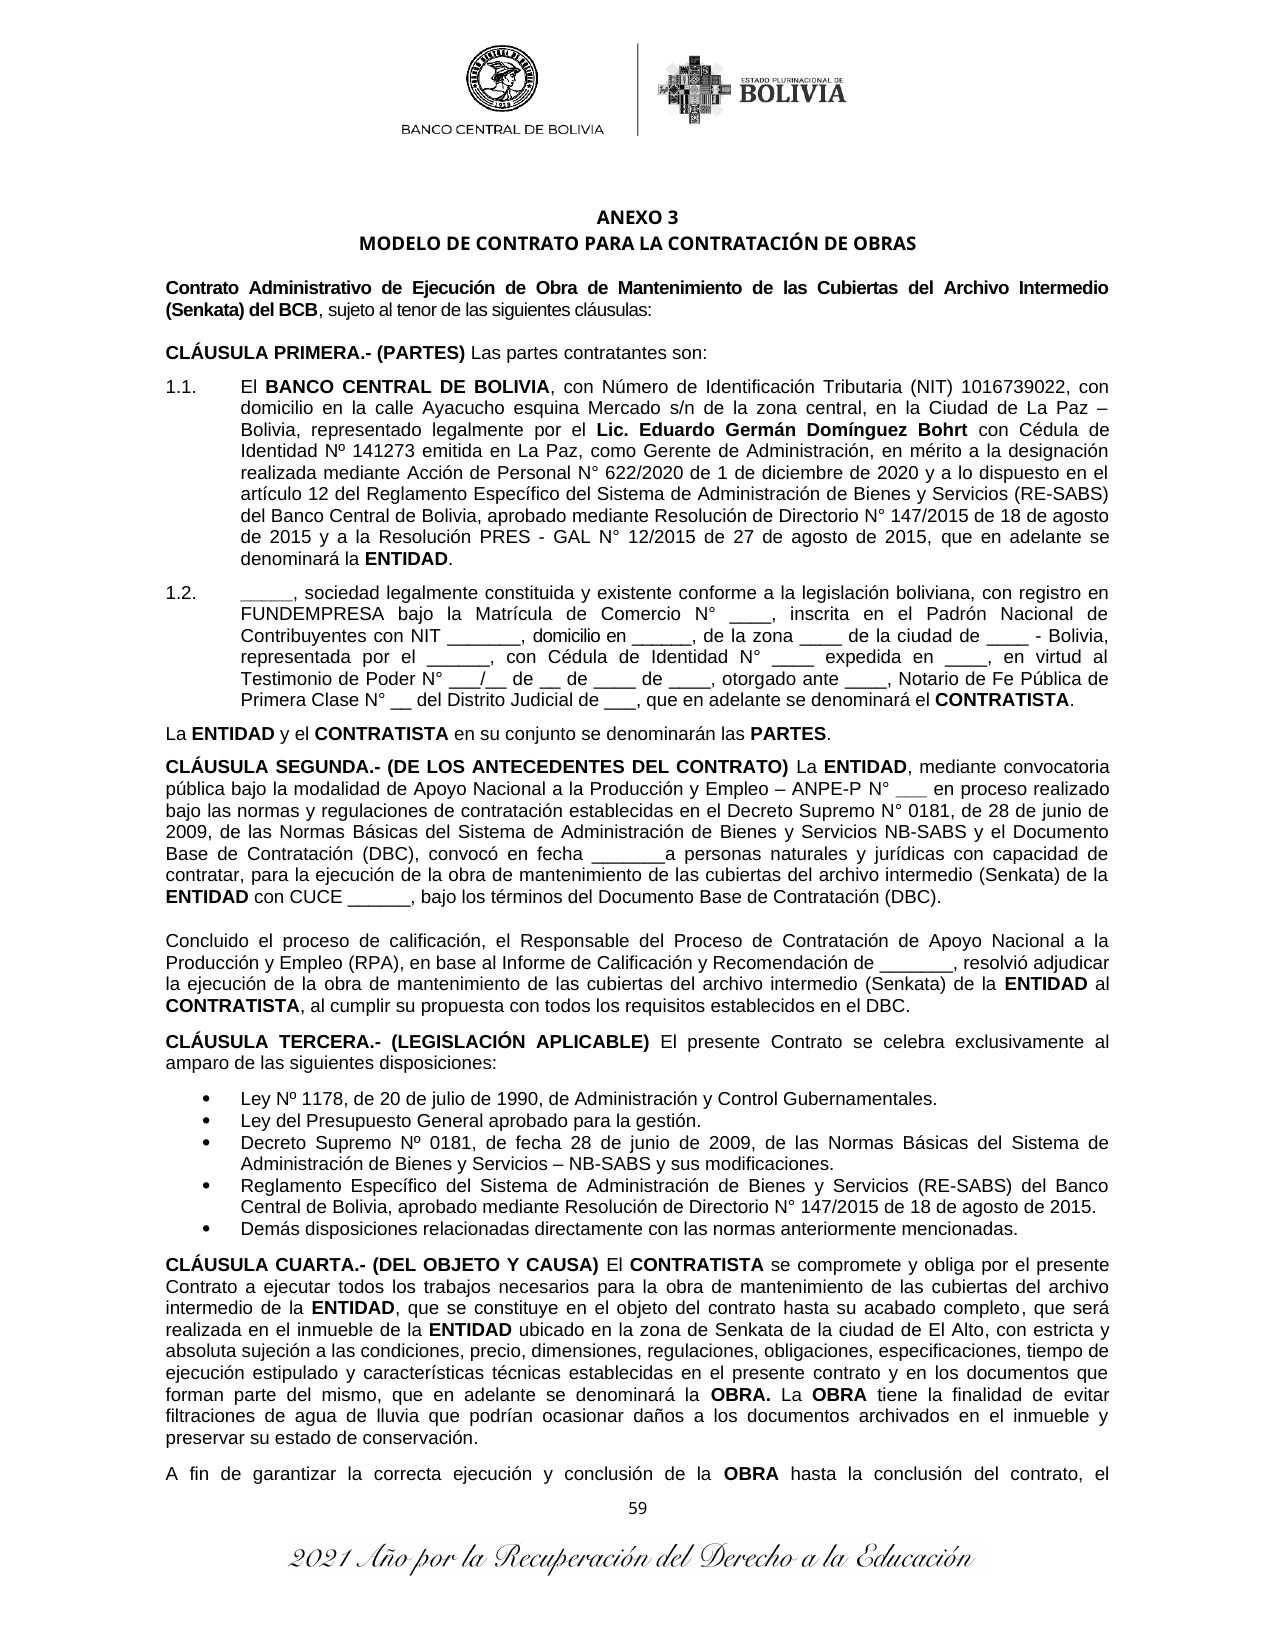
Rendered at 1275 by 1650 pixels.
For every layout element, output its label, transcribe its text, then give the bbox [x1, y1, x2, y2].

list Reglamento Específico del Sistema de Administración de Bienes y Servicios (RE-SABS) del Banco Central de Bolivia, aprobado mediante Resolución de Directorio N° 147/2015 de 18 de agosto de 2015. [203, 1175, 1109, 1218]
text CLÁUSULA SEGUNDA.- (DE LOS ANTECEDENTES DEL CONTRATO) La ENTIDAD, mediante convocatoria pública bajo la modalidad de Apoyo Nacional a la Producción y Empleo – ANPE-P N° ___ en proceso realizado bajo las normas y regulaciones de contratación establecidas en el Decreto Supremo N° 0181, de 28 de junio de 2009, de las Normas Básicas del Sistema de Administración de Bienes y Servicios NB-SABS y el Documento Base de Contratación (DBC), convocó en fecha _______a personas naturales y jurídicas con capacidad de contratar, para la ejecución de la obra de mantenimiento de las cubiertas del archivo intermedio (Senkata) de la ENTIDAD con CUCE ______, bajo los términos del Documento Base de Contratación (DBC). [165, 756, 1109, 907]
picture [180, 0, 1080, 182]
text MODELO DE CONTRATO PARA LA CONTRATACIÓN DE OBRAS [165, 230, 1109, 256]
list El BANCO CENTRAL DE BOLIVIA, con Número de Identificación Tributaria (NIT) 1016739022, con domicilio en la calle Ayacucho esquina Mercado s/n de la zona central, en la Ciudad de La Paz – Bolivia, representado legalmente por el Lic. Eduardo Germán Domínguez Bohrt con Cédula de Identidad Nº 141273 emitida en La Paz, como Gerente de Administración, en mérito a la designación realizada mediante Acción de Personal N° 622/2020 de 1 de diciembre de 2020 y a lo dispuesto en el artículo 12 del Reglamento Específico del Sistema de Administración de Bienes y Servicios (RE-SABS) del Banco Central de Bolivia, aprobado mediante Resolución de Directorio N° 147/2015 de 18 de agosto de 2015 y a la Resolución PRES - GAL N° 12/2015 de 27 de agosto de 2015, que en adelante se denominará la ENTIDAD. [165, 375, 1109, 569]
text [165, 1462, 1109, 1484]
list Demás disposiciones relacionadas directamente con las normas anteriormente mencionadas. [203, 1218, 1109, 1239]
text ANEXO 3 [165, 153, 1109, 230]
list Decreto Supremo Nº 0181, de fecha 28 de junio de 2009, de las Normas Básicas del Sistema de Administración de Bienes y Servicios – NB-SABS y sus modificaciones. [203, 1131, 1109, 1175]
text CLÁUSULA TERCERA.- (LEGISLACIÓN APLICABLE) El presente Contrato se celebra exclusivamente al amparo de las siguientes disposiciones: [165, 1031, 1109, 1074]
text Contrato Administrativo de Ejecución de Obra de Mantenimiento de las Cubiertas del Archivo Intermedio (Senkata) del BCB, sujeto al tenor de las siguientes cláusulas: [165, 277, 1109, 320]
text CLÁUSULA PRIMERA.- (PARTES) Las partes contratantes son: [165, 342, 1109, 363]
text Concluido el proceso de calificación, el Responsable del Proceso de Contratación de Apoyo Nacional a la Producción y Empleo (RPA), en base al Informe de Calificación y Recomendación de _______, resolvió adjudicar la ejecución de la obra de mantenimiento de las cubiertas del archivo intermedio (Senkata) de la ENTIDAD al CONTRATISTA, al cumplir su propuesta con todos los requisitos establecidos en el DBC. [165, 930, 1109, 1016]
text La ENTIDAD y el CONTRATISTA en su conjunto se denominarán las PARTES. [165, 723, 1109, 744]
list Ley Nº 1178, de 20 de julio de 1990, de Administración y Control Gubernamentales. [203, 1088, 1109, 1110]
text CLÁUSULA CUARTA.- (DEL OBJETO Y CAUSA) El CONTRATISTA se compromete y obliga por el presente Contrato a ejecutar todos los trabajos necesarios para la obra de mantenimiento de las cubiertas del archivo intermedio de la ENTIDAD, que se constituye en el objeto del contrato hasta su acabado completo, que será realizada en el inmueble de la ENTIDAD ubicado en la zona de Senkata de la ciudad de El Alto, con estricta y absoluta sujeción a las condiciones, precio, dimensiones, regulaciones, obligaciones, especificaciones, tiempo de ejecución estipulado y características técnicas establecidas en el presente contrato y en los documentos que forman parte del mismo, que en adelante se denominará la OBRA. La OBRA tiene la finalidad de evitar filtraciones de agua de lluvia que podrían ocasionar daños a los documentos archivados en el inmueble y preservar su estado de conservación. [165, 1254, 1109, 1448]
list _____, sociedad legalmente constituida y existente conforme a la legislación boliviana, con registro en FUNDEMPRESA bajo la Matrícula de Comercio N° ____, inscrita en el Padrón Nacional de Contribuyentes con NIT _______, domicilio en ______, de la zona ____ de la ciudad de ____ - Bolivia, representada por el ______, con Cédula de Identidad N° ____ expedida en ____, en virtud al Testimonio de Poder N° ___/__ de __ de ____ de ____, otorgado ante ____, Notario de Fe Pública de Primera Clase N° __ del Distrito Judicial de ___, que en adelante se denominará el CONTRATISTA. [165, 581, 1109, 711]
list Ley del Presupuesto General aprobado para la gestión. [203, 1110, 1109, 1131]
picture [287, 1539, 988, 1577]
